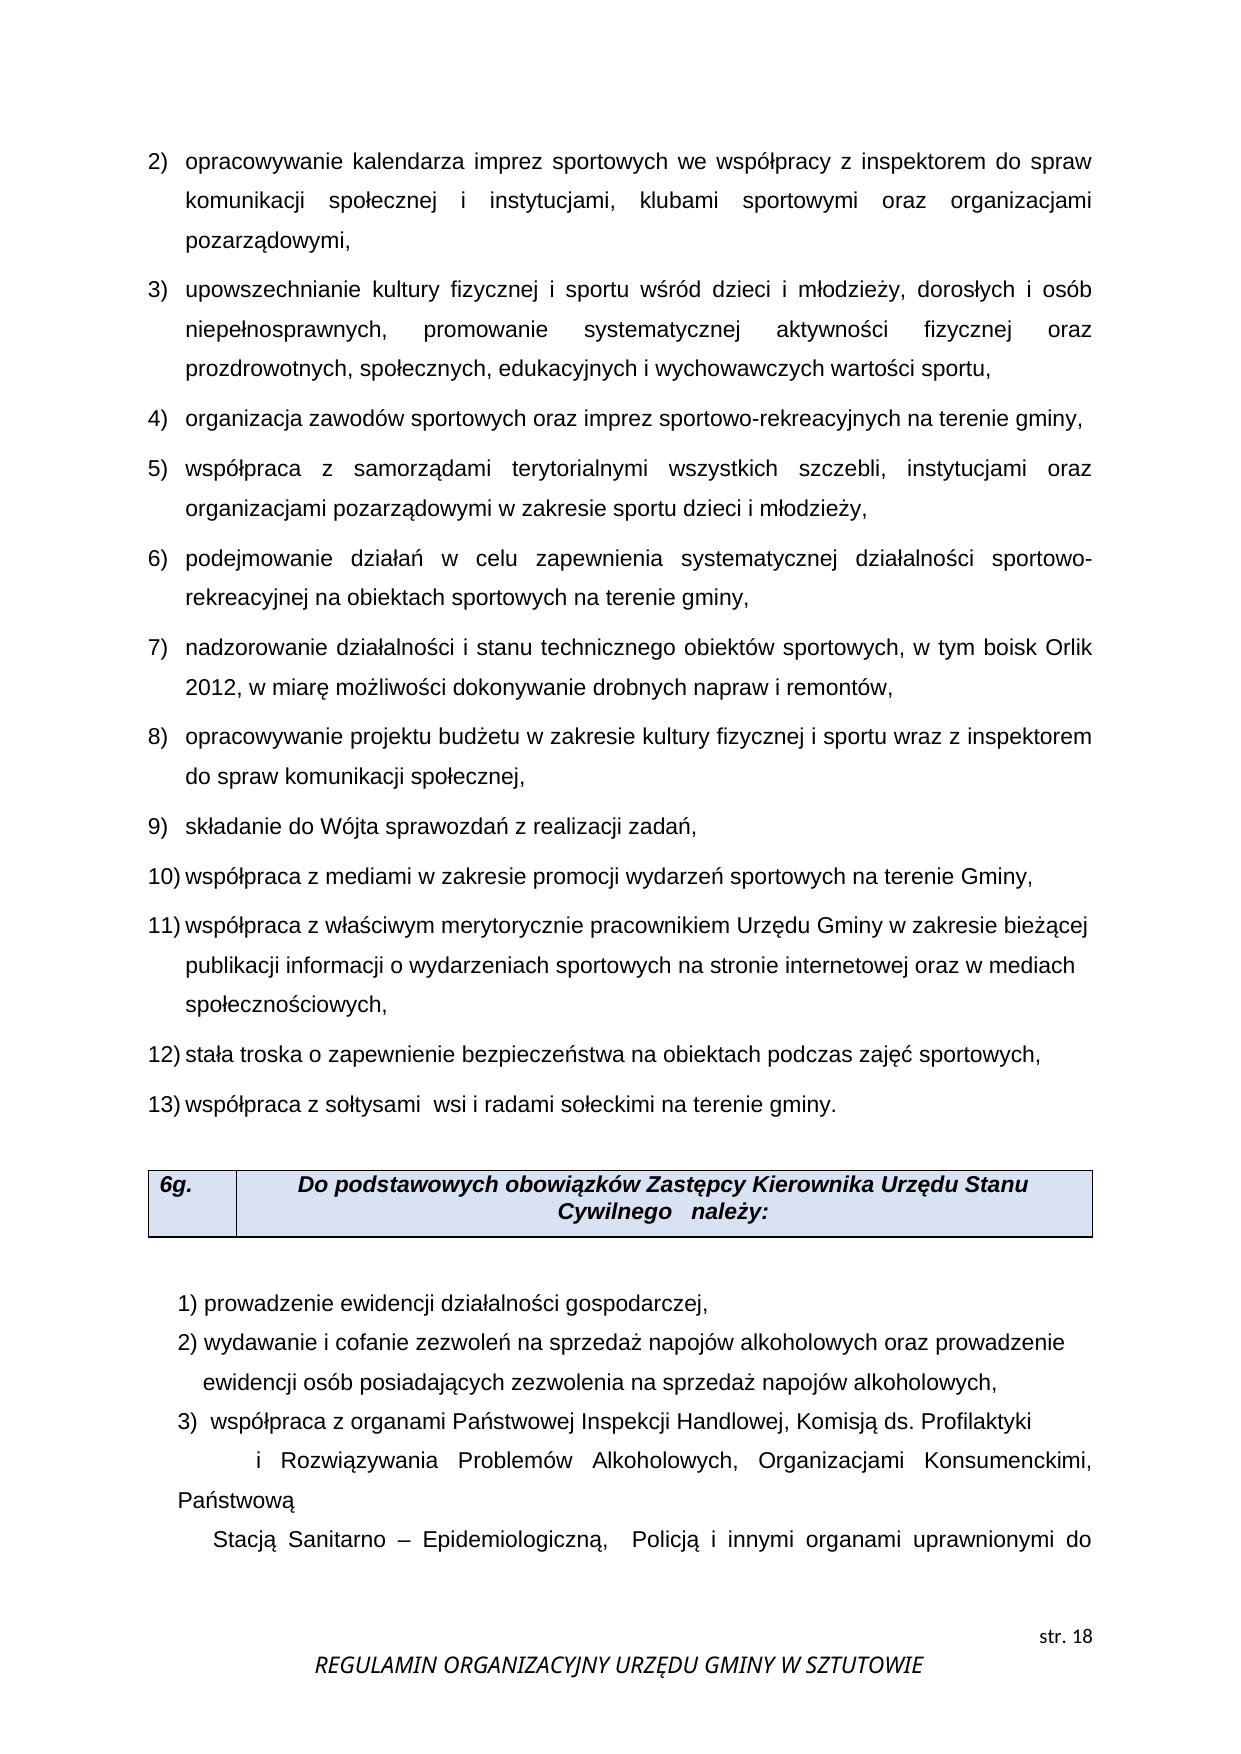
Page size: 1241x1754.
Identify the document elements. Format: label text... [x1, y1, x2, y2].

list opracowywanie kalendarza imprez sportowych we współpracy z inspektorem do spraw komunikacji społecznej i instytucjami, klubami sportowymi oraz organizacjami pozarządowymi, [148, 148, 1093, 253]
list upowszechnianie kultury fizycznej i sportu wśród dzieci i młodzieży, dorosłych i osób niepełnosprawnych, promowanie systematycznej aktywności fizycznej oraz prozdrowotnych, społecznych, edukacyjnych i wychowawczych wartości sportu, [148, 276, 1093, 382]
table_header Do podstawowych obowiązków Zastępcy Kierownika Urzędu Stanu Cywilnego należy: [237, 1171, 1092, 1236]
table_header 6g. [149, 1171, 236, 1236]
list nadzorowanie działalności i stanu technicznego obiektów sportowych, w tym boisk Orlik 2012, w miarę możliwości dokonywanie drobnych napraw i remontów, [148, 634, 1093, 700]
text 1) prowadzenie ewidencji działalności gospodarczej, [177, 1289, 1093, 1316]
text ewidencji osób posiadających zezwolenia na sprzedaż napojów alkoholowych, [177, 1368, 1093, 1395]
list opracowywanie projektu budżetu w zakresie kultury fizycznej i sportu wraz z inspektorem do spraw komunikacji społecznej, [148, 723, 1093, 789]
list stała troska o zapewnienie bezpieczeństwa na obiektach podczas zajęć sportowych, [148, 1041, 1093, 1068]
list podejmowanie działań w celu zapewnienia systematycznej działalności sportowo-rekreacyjnej na obiektach sportowych na terenie gminy, [148, 544, 1093, 610]
list współpraca z samorządami terytorialnymi wszystkich szczebli, instytucjami oraz organizacjami pozarządowymi w zakresie sportu dzieci i młodzieży, [148, 455, 1093, 521]
list współpraca z właściwym merytorycznie pracownikiem Urzędu Gminy w zakresie bieżącej publikacji informacji o wydarzeniach sportowych na stronie internetowej oraz w mediach społecznościowych, [148, 912, 1093, 1018]
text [177, 1447, 1093, 1553]
text 3) współpraca z organami Państwowej Inspekcji Handlowej, Komisją ds. Profilaktyki [177, 1408, 1093, 1434]
list organizacja zawodów sportowych oraz imprez sportowo-rekreacyjnych na terenie gminy, [148, 405, 1093, 432]
list współpraca z mediami w zakresie promocji wydarzeń sportowych na terenie Gminy, [148, 863, 1093, 889]
list składanie do Wójta sprawozdań z realizacji zadań, [148, 813, 1093, 839]
list współpraca z sołtysami wsi i radami sołeckimi na terenie gminy. [148, 1091, 1093, 1118]
text 2) wydawanie i cofanie zezwoleń na sprzedaż napojów alkoholowych oraz prowadzenie [177, 1329, 1093, 1355]
